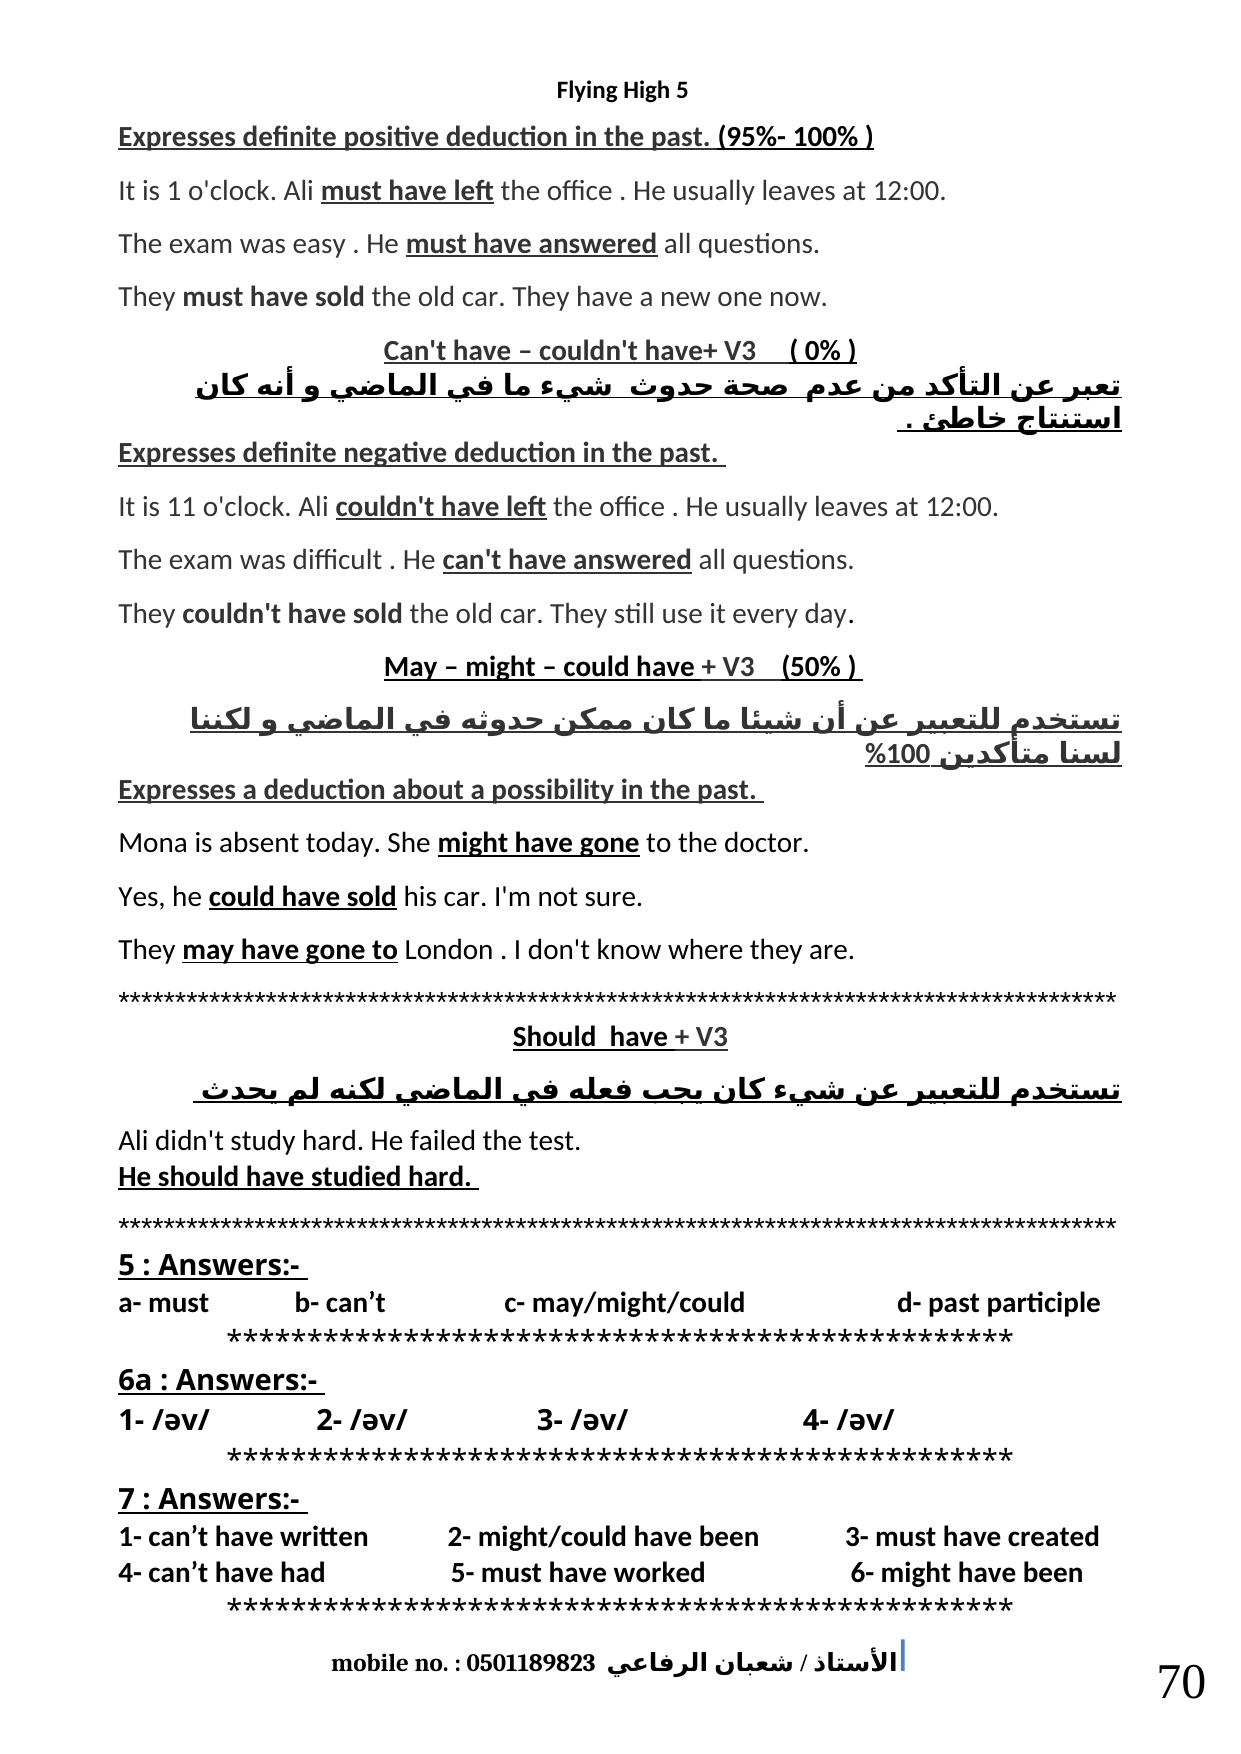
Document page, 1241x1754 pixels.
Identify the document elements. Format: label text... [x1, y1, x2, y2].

text They may have gone to London . I don't know where they are. [118, 931, 1122, 967]
text **************************************************************************************** [118, 985, 1122, 1018]
text ************************************************* [118, 1320, 1122, 1359]
text 4- can’t have had 5- must have worked 6- might have been [118, 1554, 1122, 1589]
text 7 : Answers:- [118, 1479, 1122, 1518]
text تستخدم للتعبير عن أن شيئا ما كان ممكن حدوثه في الماضي و لكننا لسنا متأكدين 100% [118, 702, 1122, 771]
text Expresses definite positive deduction in the past. (95%- 100% ) [118, 118, 1122, 154]
text تعبر عن التأكد من عدم صحة حدوث شيء ما في الماضي و أنه كان استنتاج خاطئ . [118, 367, 1122, 434]
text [118, 1589, 1122, 1629]
text a- must b- can’t c- may/might/could d- past participle [118, 1284, 1122, 1320]
text They couldn't have sold the old car. They still use it every day. [118, 595, 1122, 631]
text The exam was difficult . He can't have answered all questions. [118, 541, 1122, 577]
text 5 : Answers:- [118, 1244, 1122, 1284]
text May – might – could have + V3 (50% ) [118, 648, 1122, 684]
text تستخدم للتعبير عن شيء كان يجب فعله في الماضي لكنه لم يحدث [118, 1072, 1122, 1105]
text They must have sold the old car. They have a new one now. [118, 278, 1122, 314]
text 1- can’t have written 2- might/could have been 3- must have created [118, 1518, 1122, 1554]
text 1- /əv/ 2- /əv/ 3- /əv/ 4- /əv/ [118, 1399, 1122, 1439]
text 6a : Answers:- [118, 1359, 1122, 1399]
text ************************************************* [118, 1439, 1122, 1479]
text Yes, he could have sold his car. I'm not sure. [118, 878, 1122, 913]
text Expresses definite negative deduction in the past. [118, 434, 1122, 470]
text Ali didn't study hard. He failed the test. [118, 1122, 1122, 1158]
text Expresses a deduction about a possibility in the past. [118, 771, 1122, 807]
text Mona is absent today. She might have gone to the doctor. [118, 824, 1122, 860]
text He should have studied hard. [118, 1158, 1122, 1193]
text It is 1 o'clock. Ali must have left the office . He usually leaves at 12:00. [118, 172, 1122, 207]
text It is 11 o'clock. Ali couldn't have left the office . He usually leaves at 12:00. [118, 488, 1122, 524]
text The exam was easy . He must have answered all questions. [118, 225, 1122, 261]
text Should have + V3 [118, 1018, 1122, 1054]
text **************************************************************************************** [118, 1211, 1122, 1244]
text Can't have – couldn't have+ V3 ( 0% ) [118, 332, 1122, 367]
